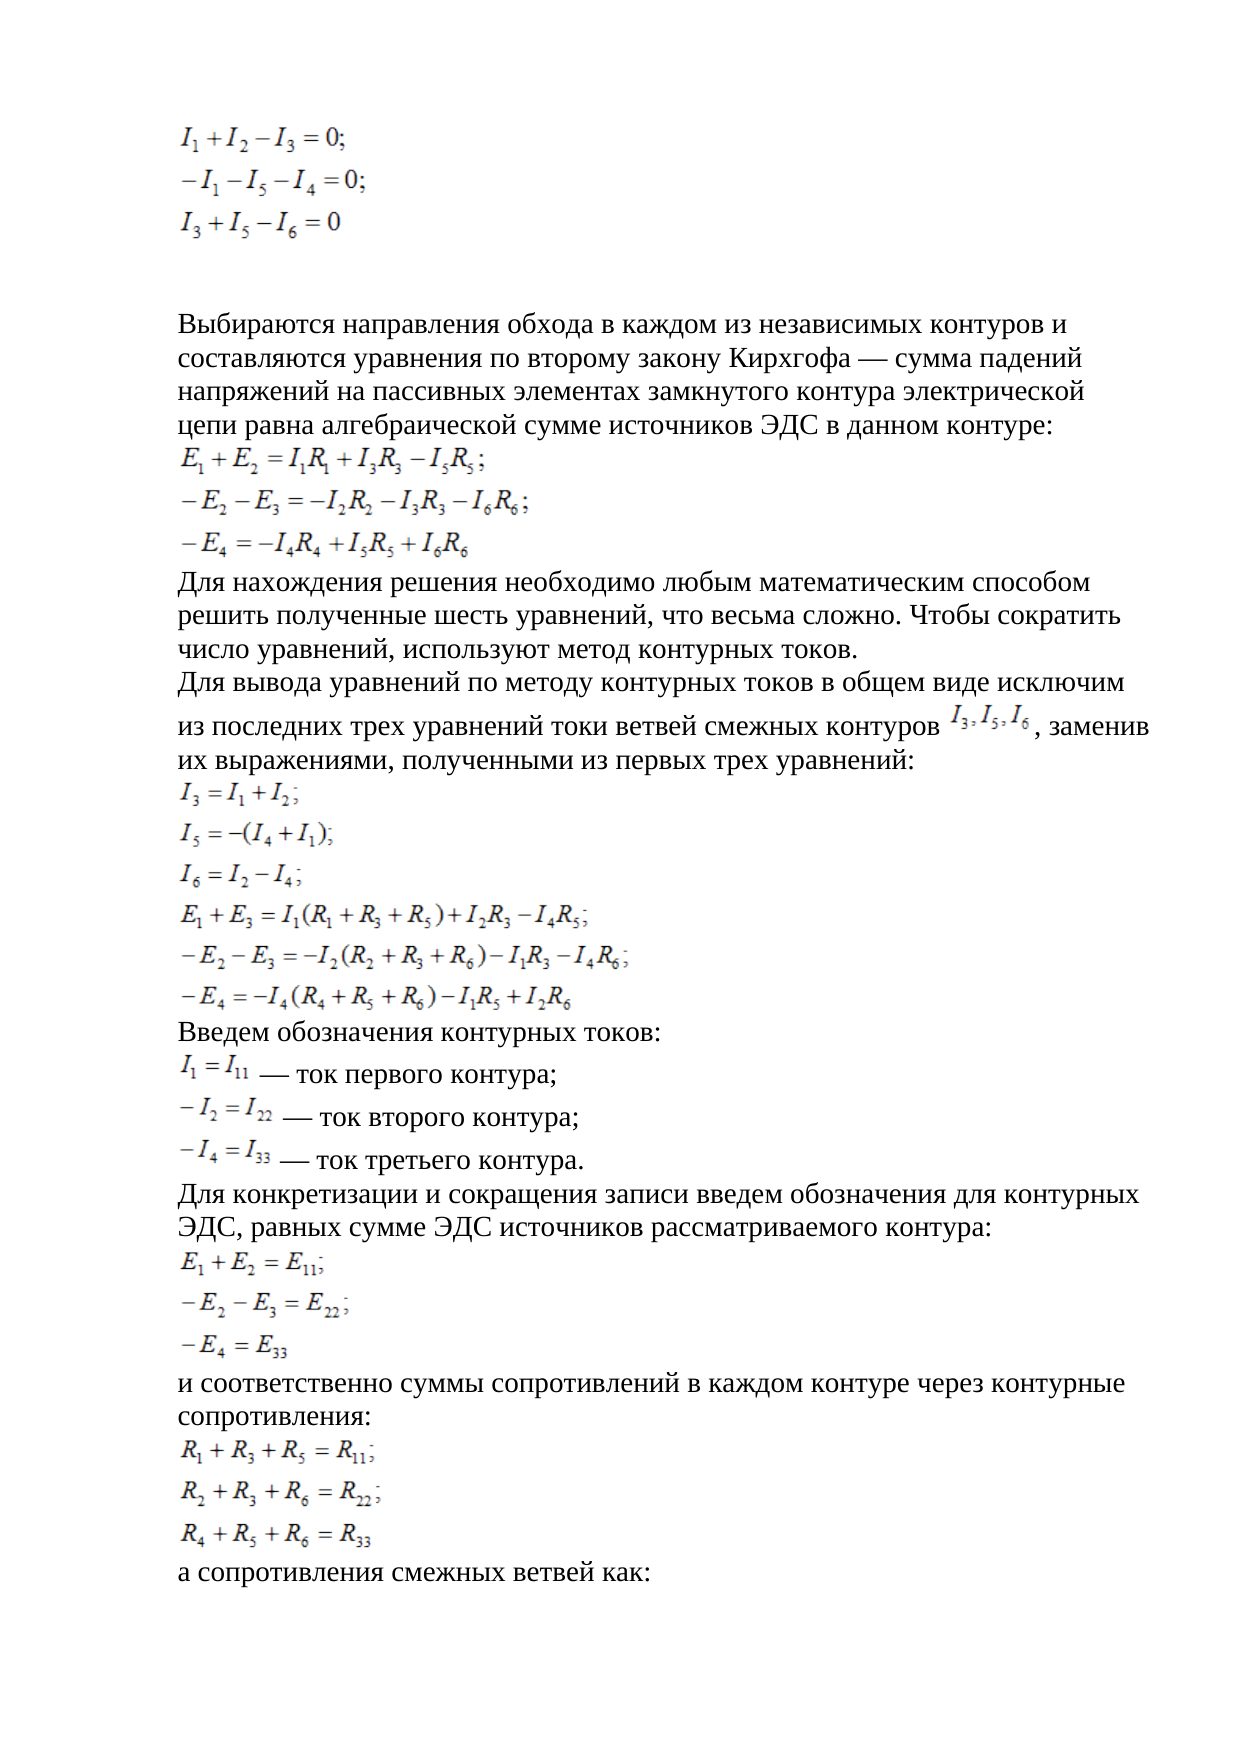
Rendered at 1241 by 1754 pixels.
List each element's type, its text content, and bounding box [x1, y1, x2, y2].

text Выбираются направления обхода в каждом из независимых контуров и составляются уравнения по второму закону Кирхгофа — сумма падений напряжений на пассивных элементах замкнутого контура электрической цепи равна алгебраической сумме источников ЭДС в данном контуре: [177, 306, 1152, 440]
picture [177, 775, 632, 1015]
picture [947, 698, 1034, 736]
picture [177, 118, 371, 245]
text Для нахождения решения необходимо любым математическим способом решить полученные шесть уравнений, что весьма сложно. Чтобы сократить число уравнений, используют метод контурных токов. Для вывода уравнений по методу контурных токов в общем виде исключим из последних трех уравнений токи ветвей смежных контуров , заменив их выражениями, полученными из первых трех уравнений: [177, 564, 1152, 775]
picture [177, 1243, 354, 1365]
picture [177, 1090, 276, 1126]
picture [177, 1047, 253, 1084]
text Введем обозначения контурных токов: — ток первого контура; — ток второго контура; — ток третьего контура. Для конкретизации и сокращения записи введем обозначения для контурных ЭДС, равных сумме ЭДС источников рассматриваемого контура: [177, 1014, 1152, 1243]
picture [177, 1432, 385, 1554]
picture [177, 1132, 273, 1170]
text а сопротивления смежных ветвей как: [177, 1554, 1152, 1587]
picture [177, 440, 534, 564]
text и соответственно суммы сопротивлений в каждом контуре через контурные сопротивления: [177, 1365, 1152, 1432]
